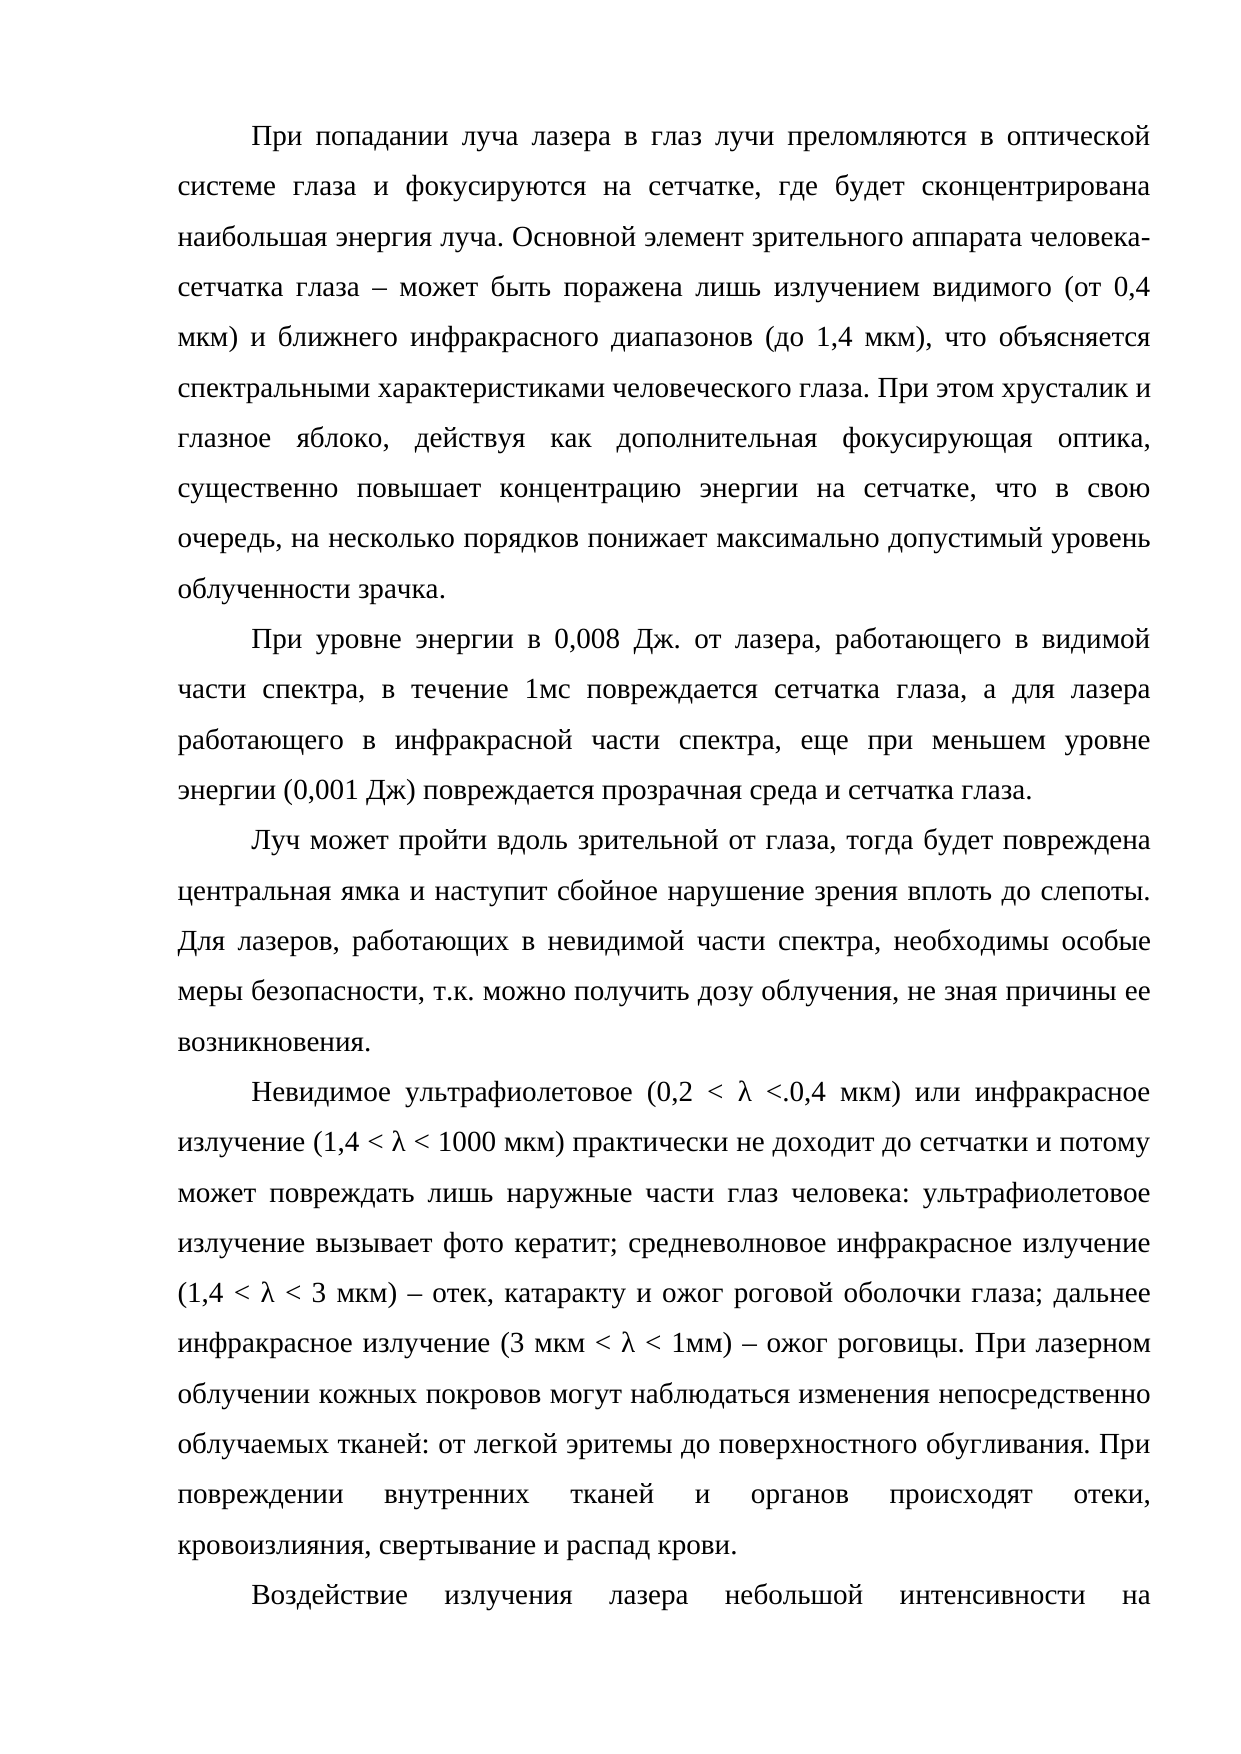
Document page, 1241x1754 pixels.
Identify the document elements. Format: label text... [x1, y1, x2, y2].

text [177, 1577, 1152, 1611]
text Невидимое ультрафиолетовое (0,2 < λ <.0,4 мкм) или инфракрасное излучение (1,4 < λ < 1000 мкм) практически не доходит до сетчатки и потому может повреждать лишь наружные части глаз человека: ультрафиолетовое излучение вызывает фото кератит; средневолновое инфракрасное излучение (1,4 < λ < 3 мкм) – отек, катаракту и ожог роговой оболочки глаза; дальнее инфракрасное излучение (3 мкм < λ < 1мм) – ожог роговицы. При лазерном облучении кожных покровов могут наблюдаться изменения непосредственно облучаемых тканей: от легкой эритемы до поверхностного обугливания. При повреждении внутренних тканей и органов происходят отеки, кровоизлияния, свертывание и распад крови. [177, 1074, 1152, 1560]
text При попадании луча лазера в глаз лучи преломляются в оптической системе глаза и фокусируются на сетчатке, где будет сконцентрирована наибольшая энергия луча. Основной элемент зрительного аппарата человека- сетчатка глаза – может быть поражена лишь излучением видимого (от 0,4 мкм) и ближнего инфракрасного диапазонов (до 1,4 мкм), что объясняется спектральными характеристиками человеческого глаза. При этом хрусталик и глазное яблоко, действуя как дополнительная фокусирующая оптика, существенно повышает концентрацию энергии на сетчатке, что в свою очередь, на несколько порядков понижает максимально допустимый уровень облученности зрачка. [177, 118, 1152, 604]
text Луч может пройти вдоль зрительной от глаза, тогда будет повреждена центральная ямка и наступит сбойное нарушение зрения вплоть до слепоты. Для лазеров, работающих в невидимой части спектра, необходимы особые меры безопасности, т.к. можно получить дозу облучения, не зная причины ее возникновения. [177, 822, 1152, 1057]
text При уровне энергии в 0,008 Дж. от лазера, работающего в видимой части спектра, в течение 1мс повреждается сетчатка глаза, а для лазера работающего в инфракрасной части спектра, еще при меньшем уровне энергии (0,001 Дж) повреждается прозрачная среда и сетчатка глаза. [177, 621, 1152, 806]
